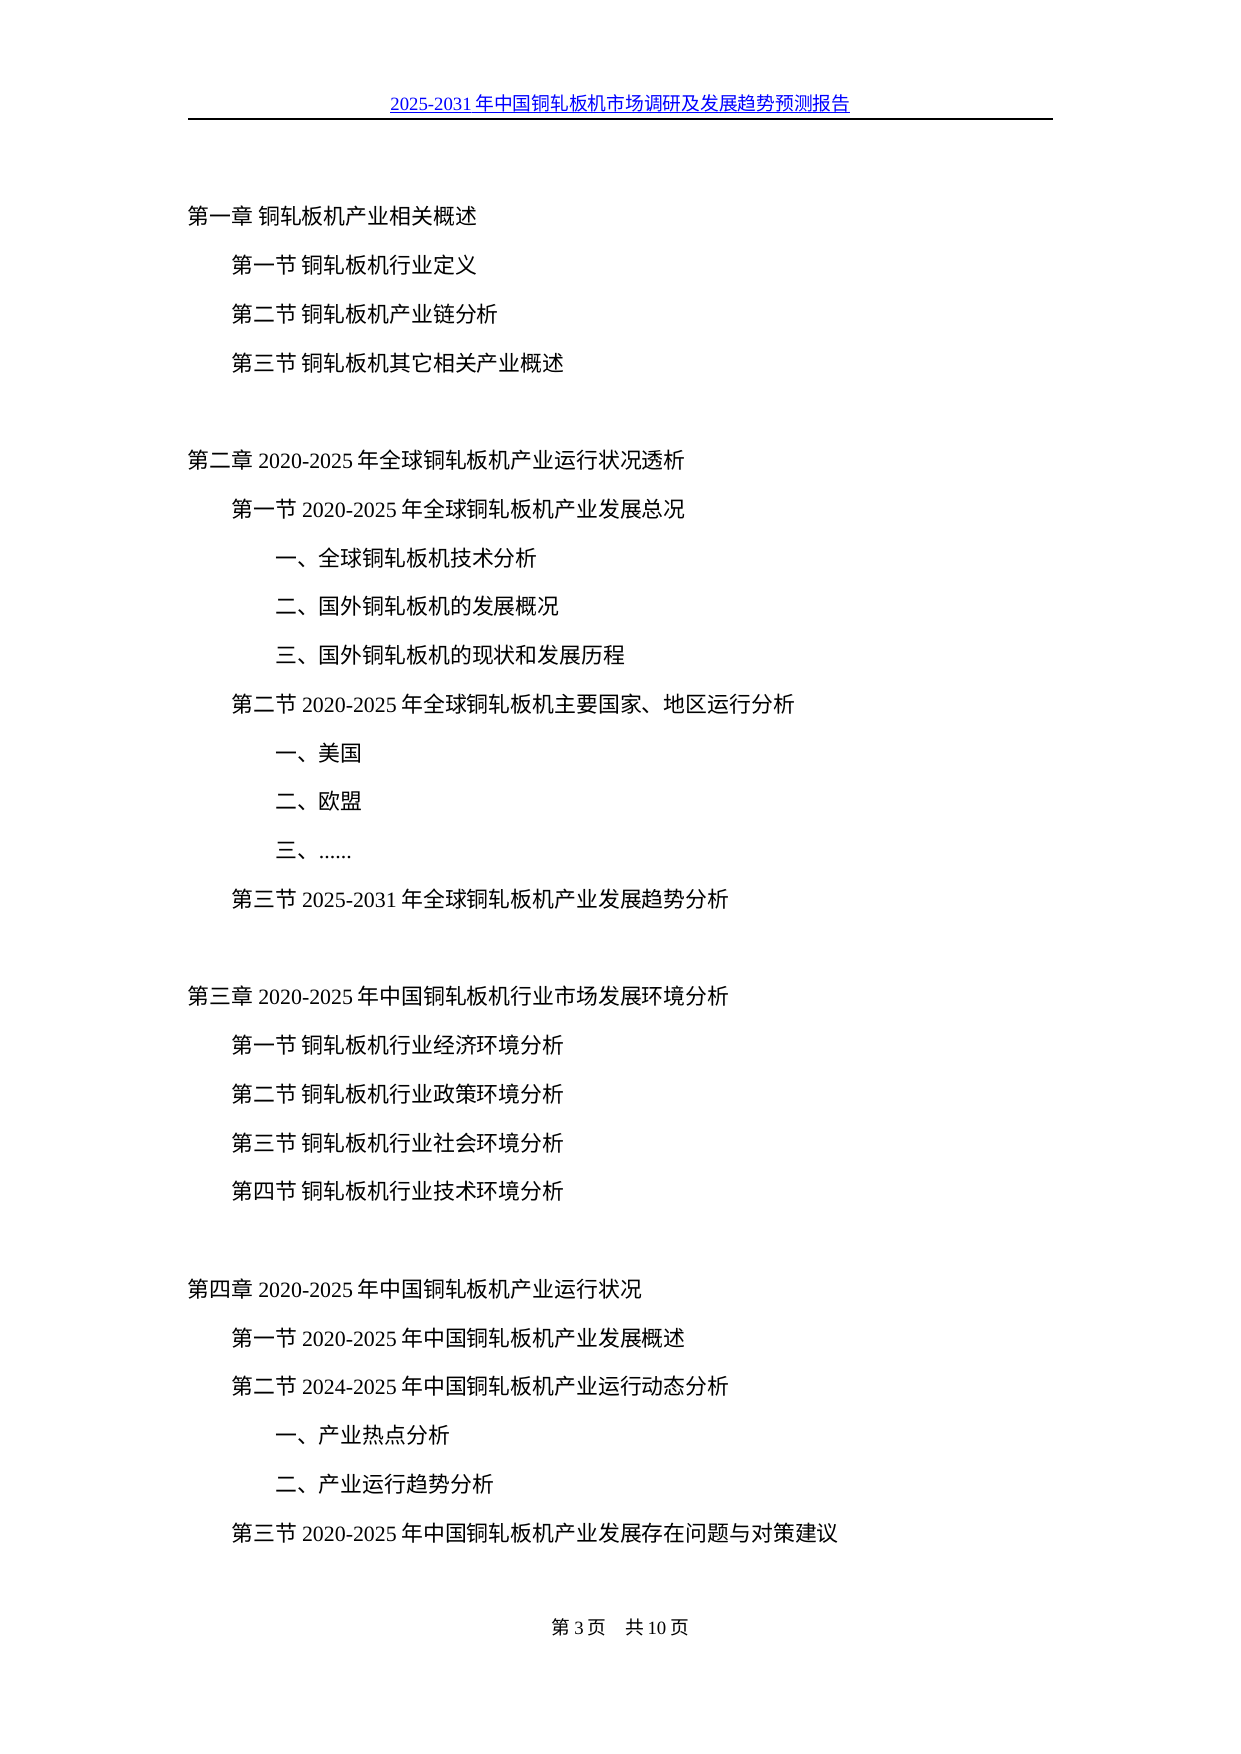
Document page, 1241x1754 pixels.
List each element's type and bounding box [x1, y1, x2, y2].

text [187, 150, 1053, 1548]
